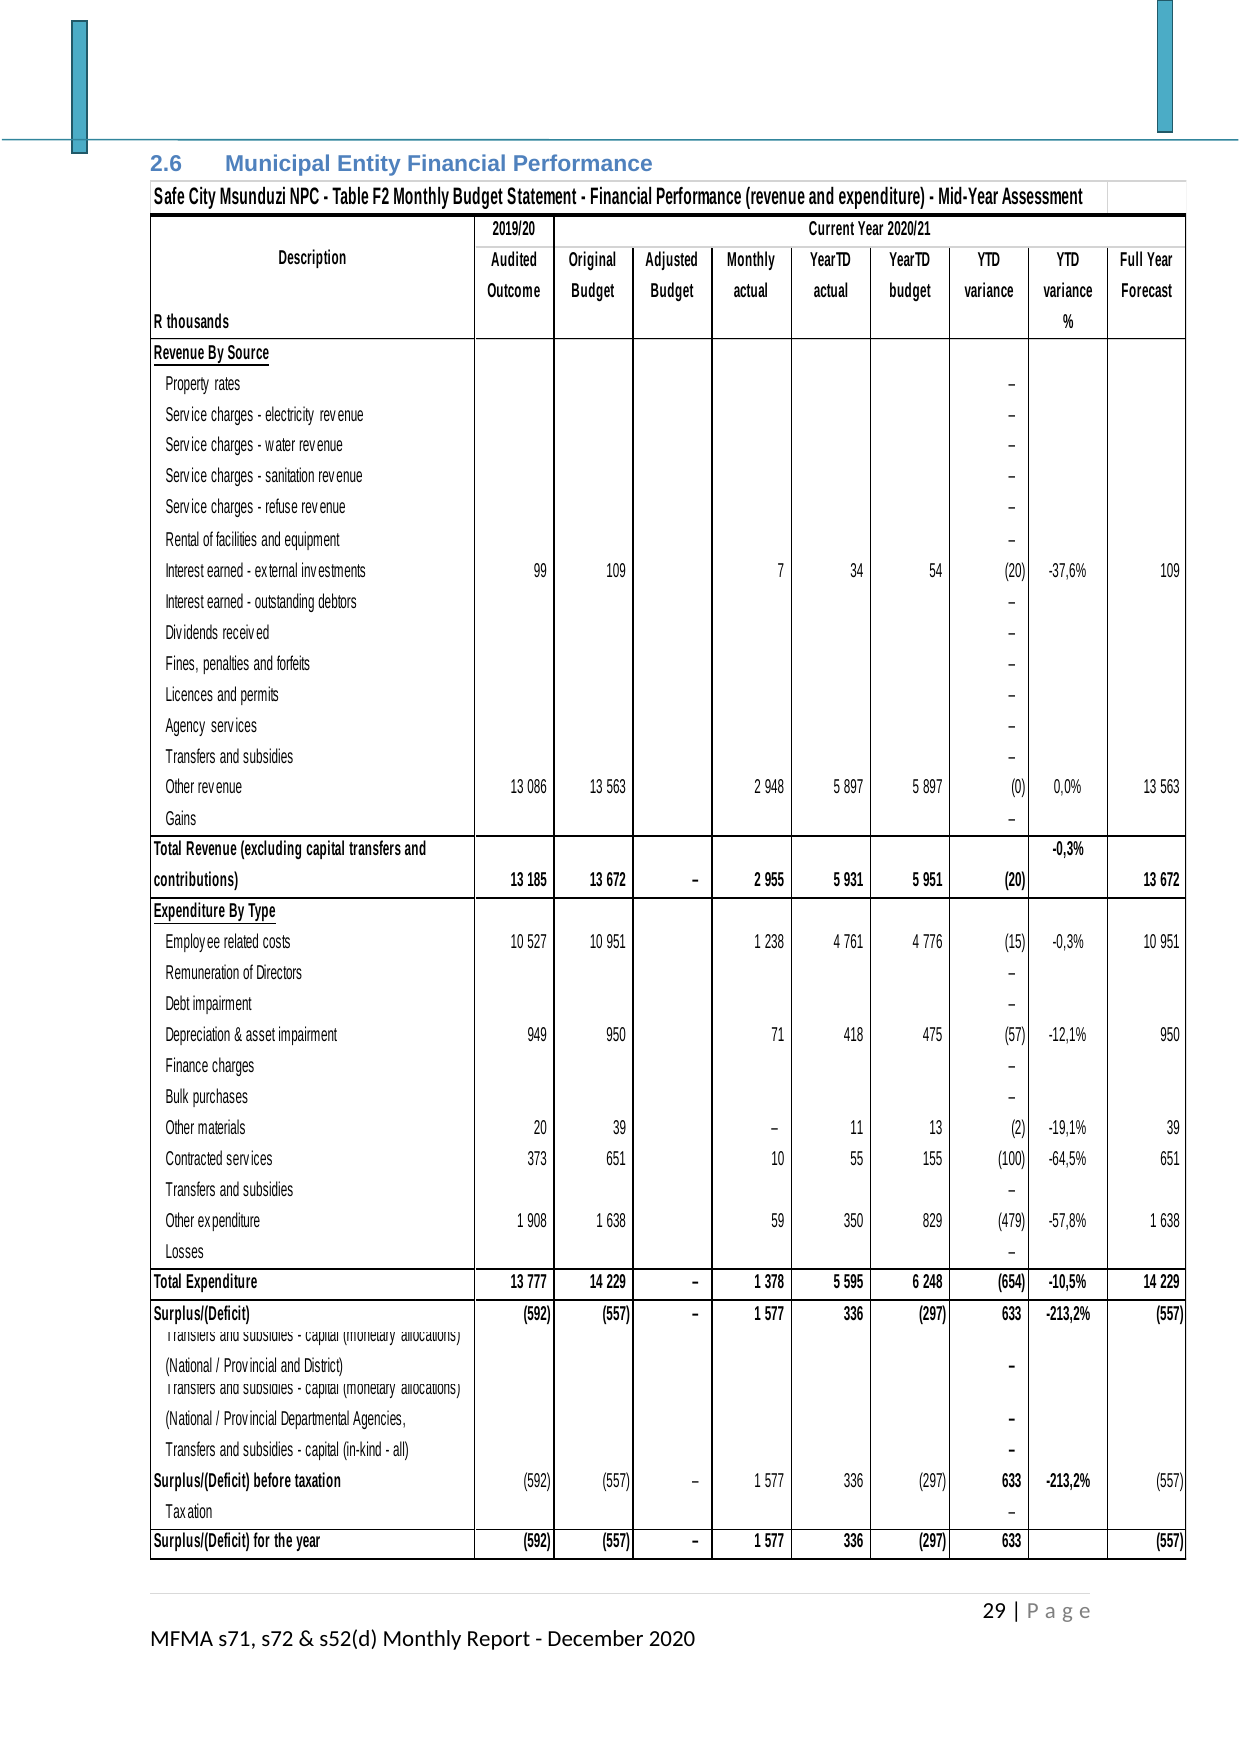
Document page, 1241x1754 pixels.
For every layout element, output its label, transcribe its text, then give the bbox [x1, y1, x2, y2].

subtitle Municipal Entity Financial Performance [150, 150, 1090, 176]
